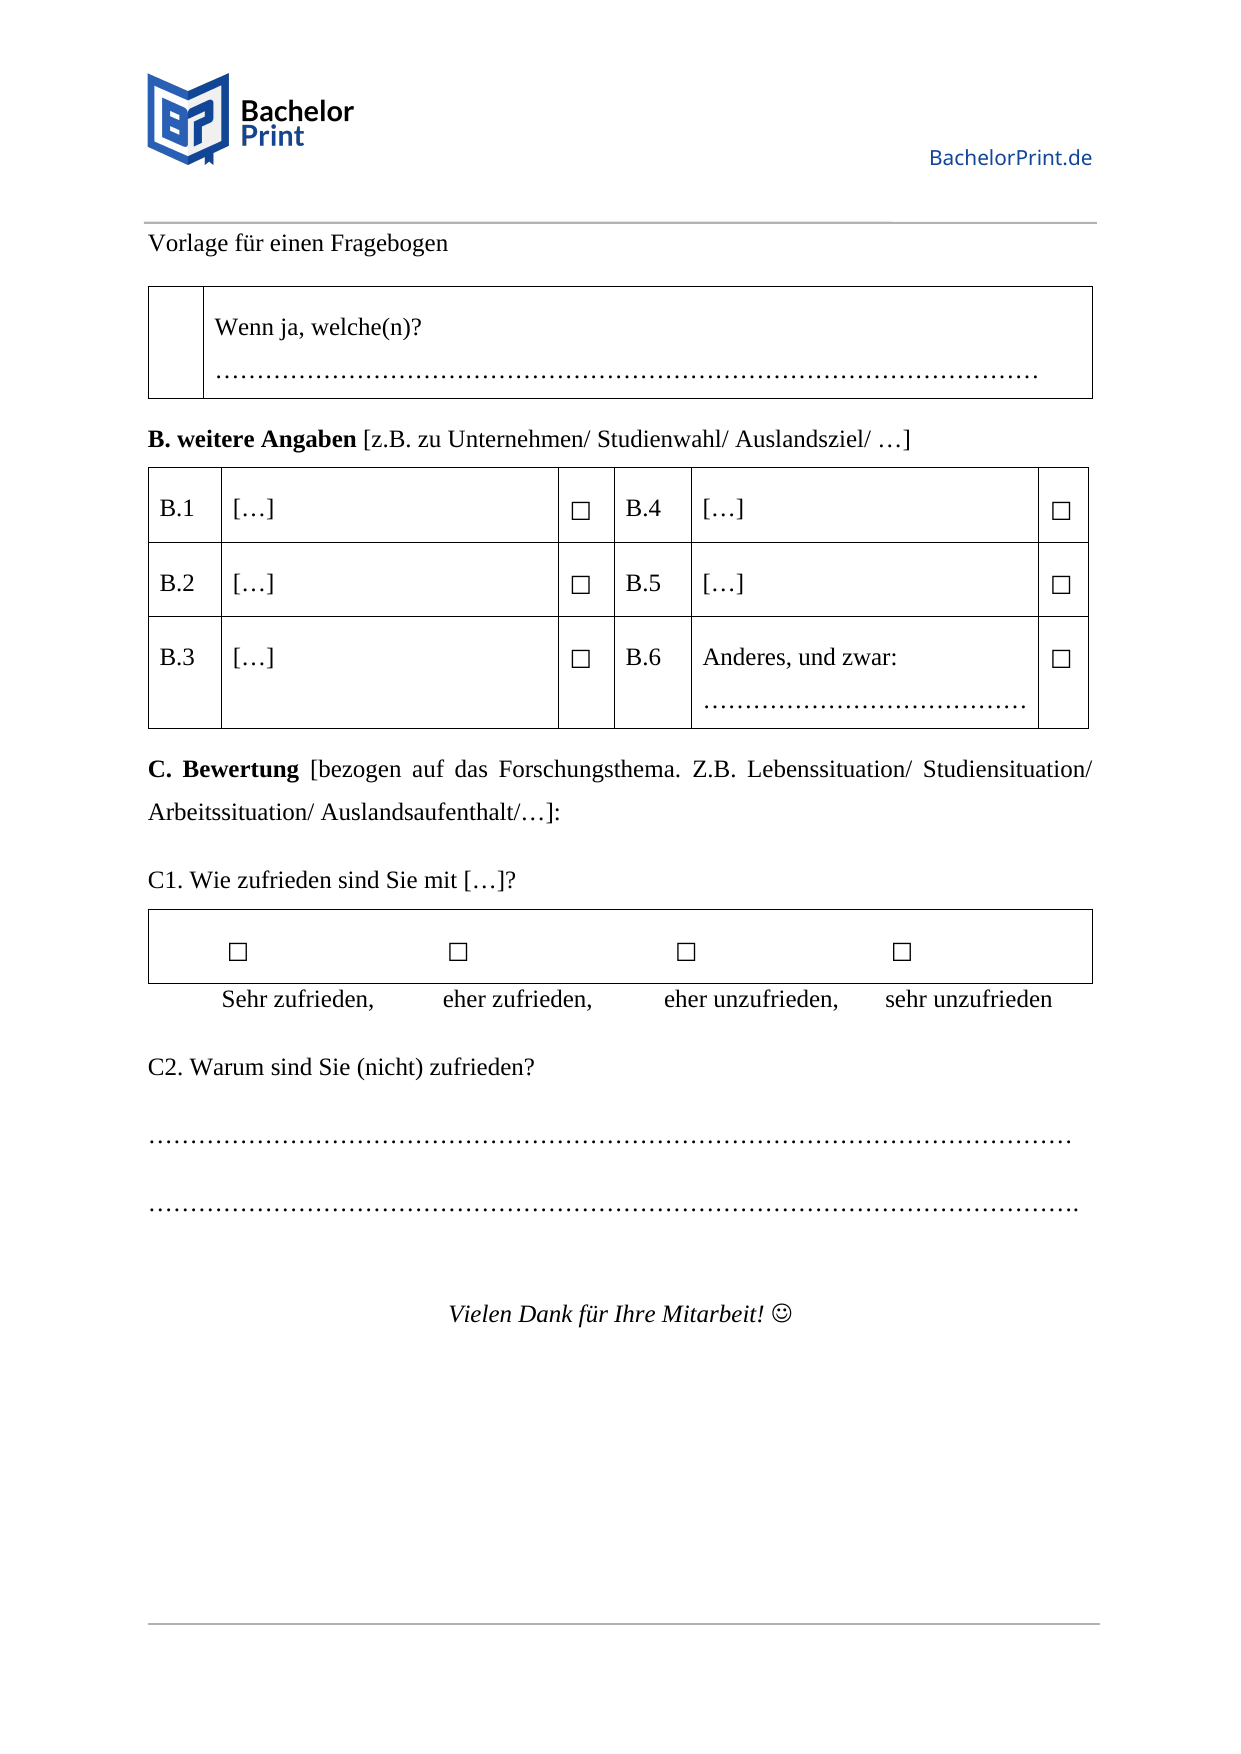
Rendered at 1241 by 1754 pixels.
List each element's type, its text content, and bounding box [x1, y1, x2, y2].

table_cell B.2 [149, 543, 221, 616]
table_cell Anderes, und zwar: [692, 617, 1038, 728]
text B. weitere Angaben [z.B. zu Unternehmen/ Studienwahl/ Auslandsziel/ …] [148, 424, 1093, 453]
table_cell Haben Sie [z.B. vor dem Studium eine Ausbildung abgeschlossen?/ einen Auslandsaufenthalt gemacht?/…] ja nein Wenn ja, welche(n)? [204, 287, 1092, 398]
text Sehr zufrieden, eher zufrieden, eher unzufrieden, sehr unzufrieden [148, 984, 1093, 1013]
text C. Bewertung [bezogen auf das Forschungsthema. Z.B. Lebenssituation/ Studiensituation/ Arbeitssituation/ Auslandsaufenthalt/…]: [148, 754, 1093, 826]
table_header B.1 [149, 468, 221, 542]
text C1. Wie zufrieden sind Sie mit […]? [148, 865, 1093, 894]
table_cell […] [692, 543, 1038, 616]
table_cell B.3 [149, 617, 221, 728]
table_header [149, 910, 215, 983]
table_cell A6 [149, 287, 203, 398]
text C2. Warum sind Sie (nicht) zufrieden? [148, 1052, 1093, 1081]
table_cell B.6 [615, 617, 691, 728]
table_header […] [692, 468, 1038, 542]
table_header B.4 [615, 468, 691, 542]
table_cell […] [222, 617, 558, 728]
table_cell B.5 [615, 543, 691, 616]
table_cell […] [222, 543, 558, 616]
text Vielen Dank für Ihre Mitarbeit! [148, 1299, 1093, 1328]
picture [147, 73, 354, 165]
table_header […] [222, 468, 558, 542]
